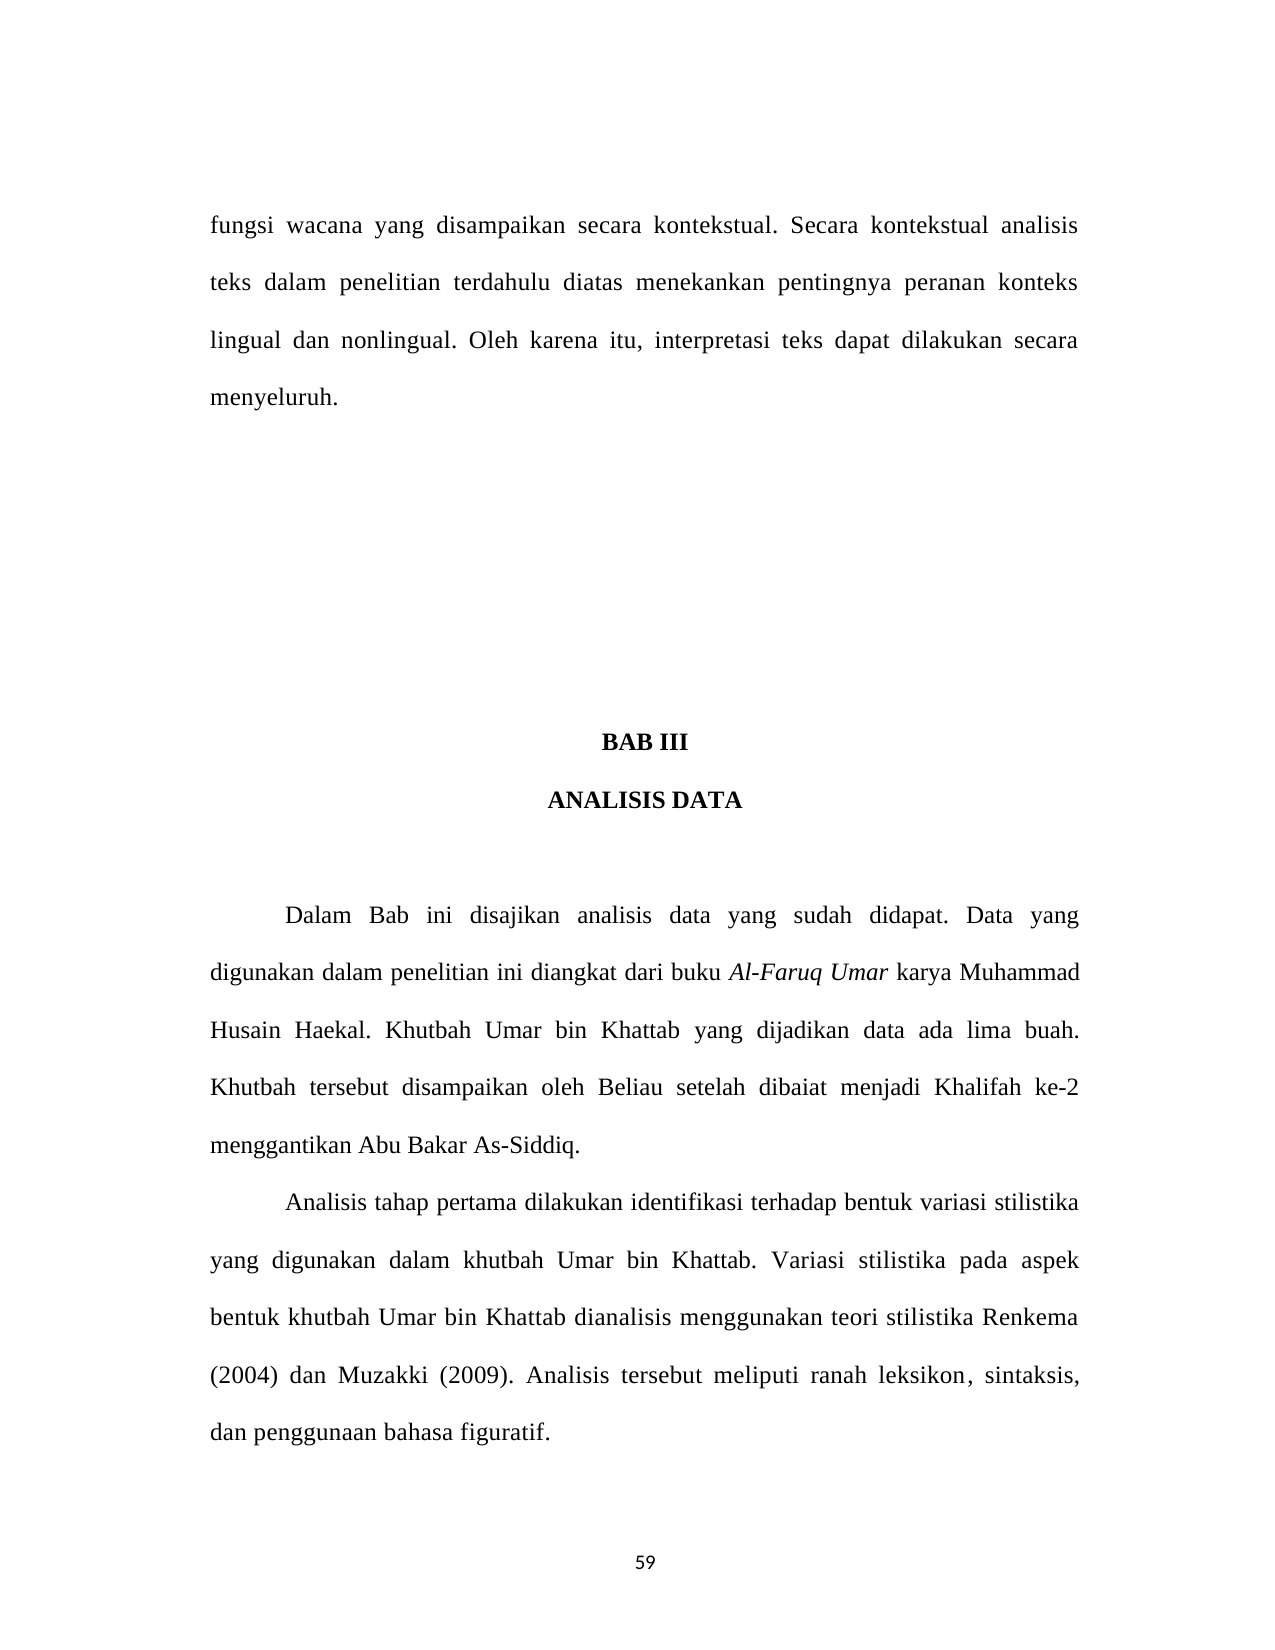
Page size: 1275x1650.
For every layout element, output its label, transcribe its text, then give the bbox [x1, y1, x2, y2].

text ANALISIS DATA [210, 785, 1080, 814]
text Dalam Bab ini disajikan analisis data yang sudah didapat. Data yang digunakan dalam penelitian ini diangkat dari buku Al-Faruq Umar karya Muhammad Husain Haekal. Khutbah Umar bin Khattab yang dijadikan data ada lima buah. Khutbah tersebut disampaikan oleh Beliau setelah dibaiat menjadi Khalifah ke-2 menggantikan Abu Bakar As-Siddiq. [210, 900, 1080, 1159]
text Analisis tahap pertama dilakukan identifikasi terhadap bentuk variasi stilistika yang digunakan dalam khutbah Umar bin Khattab. Variasi stilistika pada aspek bentuk khutbah Umar bin Khattab dianalisis menggunakan teori stilistika Renkema (2004) dan Muzakki (2009). Analisis tersebut meliputi ranah leksikon, sintaksis, dan penggunaan bahasa figuratif. [210, 1187, 1080, 1446]
text BAB III [210, 727, 1080, 756]
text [210, 210, 1080, 411]
